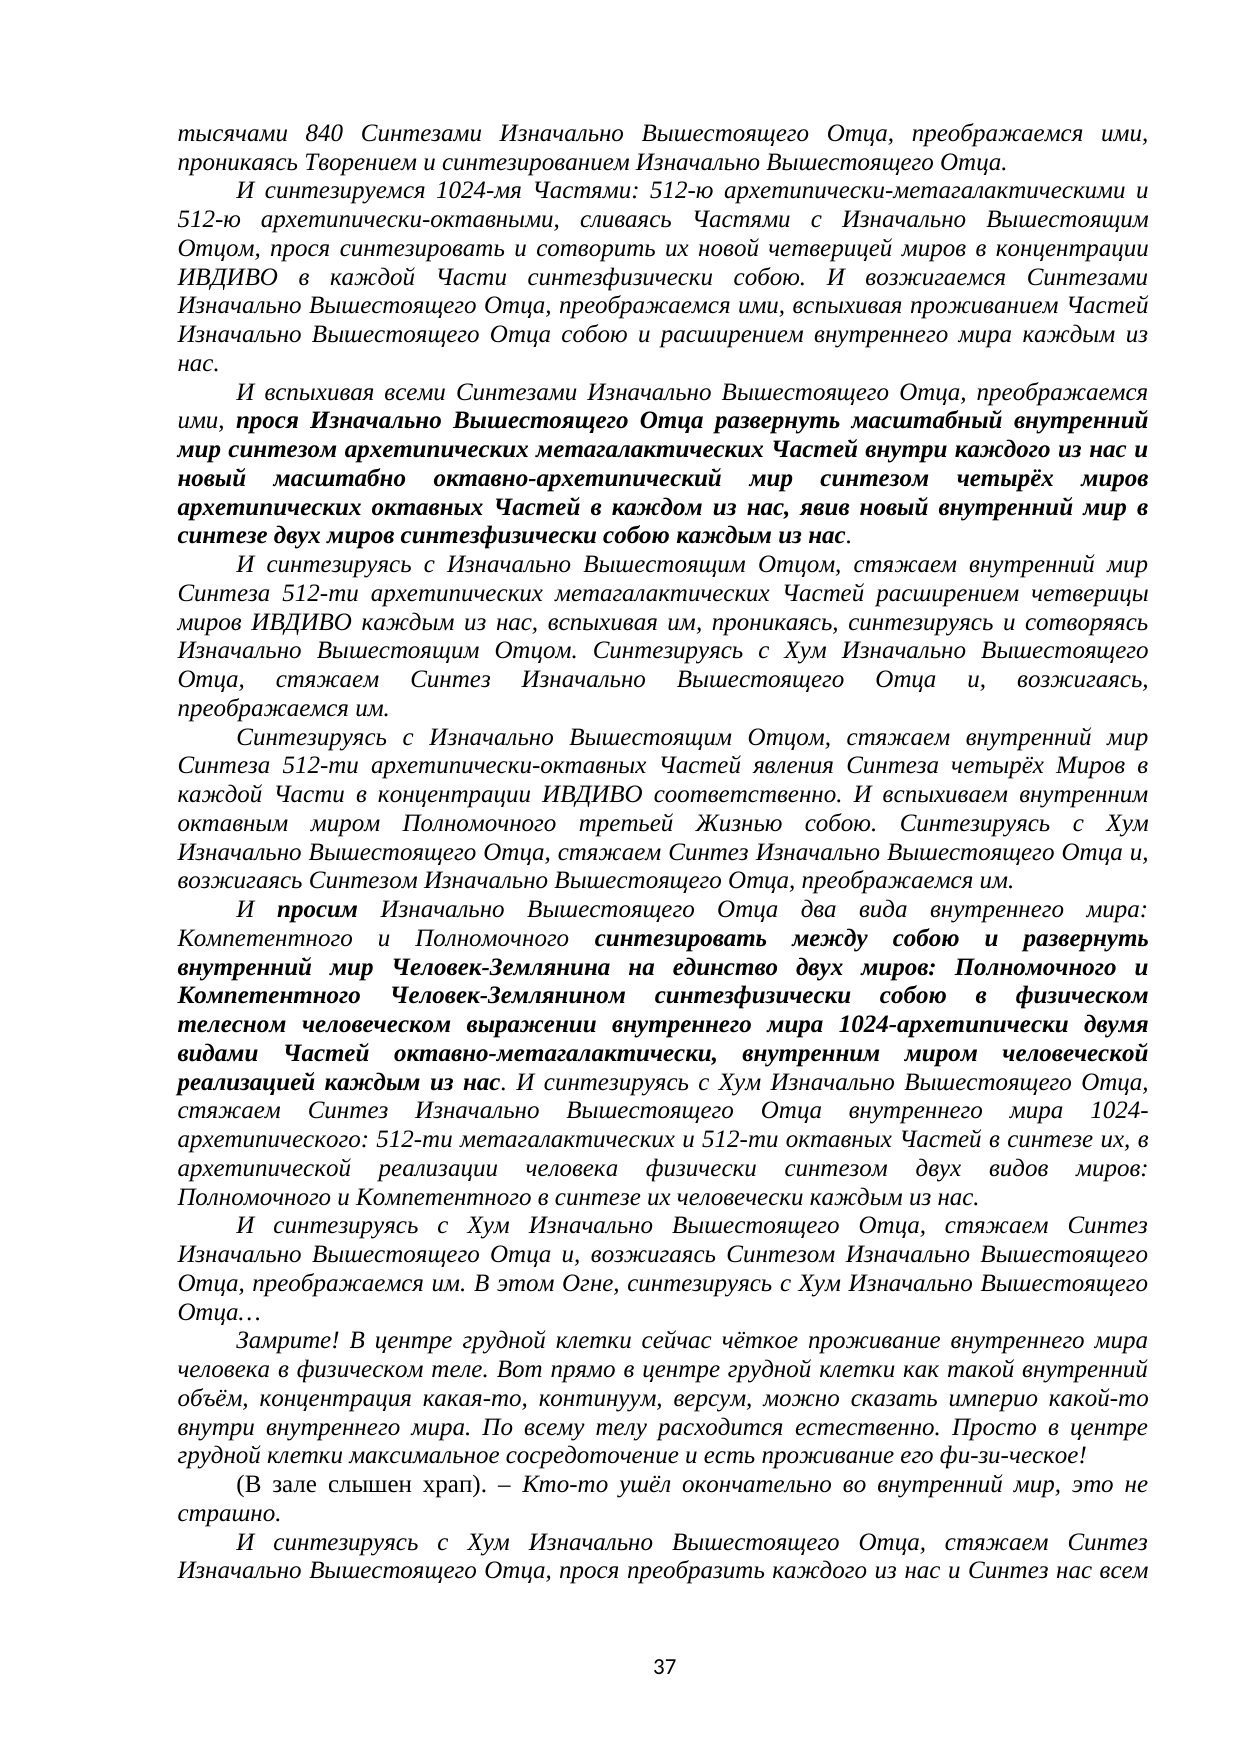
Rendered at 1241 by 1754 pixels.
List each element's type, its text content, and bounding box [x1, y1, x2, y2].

text Замрите! В центре грудной клетки сейчас чёткое проживание внутреннего мира человека в физическом теле. Вот прямо в центре грудной клетки как такой внутренний объём, концентрация какая-то, континуум, версум, можно сказать империо какой-то внутри внутреннего мира. По всему телу расходится естественно. Просто в центре грудной клетки максимальное сосредоточение и есть проживание его фи-зи-ческое! [177, 1326, 1152, 1469]
text И синтезируясь с Хум Изначально Вышестоящего Отца, стяжаем Синтез Изначально Вышестоящего Отца и, возжигаясь Синтезом Изначально Вышестоящего Отца, преображаемся им. В этом Огне, синтезируясь с Хум Изначально Вышестоящего Отца… [177, 1211, 1152, 1326]
text Синтезируясь с Изначально Вышестоящим Отцом, стяжаем внутренний мир Синтеза 512-ти архетипически-октавных Частей явления Синтеза четырёх Миров в каждой Части в концентрации ИВДИВО соответственно. И вспыхиваем внутренним октавным миром Полномочного третьей Жизнью собою. Синтезируясь с Хум Изначально Вышестоящего Отца, стяжаем Синтез Изначально Вышестоящего Отца и, возжигаясь Синтезом Изначально Вышестоящего Отца, преображаемся им. [177, 722, 1152, 894]
text И просим Изначально Вышестоящего Отца два вида внутреннего мира: Компетентного и Полномочного синтезировать между собою и развернуть внутренний мир Человек-Землянина на единство двух миров: Полномочного и Компетентного Человек-Землянином синтезфизически собою в физическом телесном человеческом выражении внутреннего мира 1024-архетипически двумя видами Частей октавно-метагалактически, внутренним миром человеческой реализацией каждым из нас. И синтезируясь с Хум Изначально Вышестоящего Отца, стяжаем Синтез Изначально Вышестоящего Отца внутреннего мира 1024-архетипического: 512-ти метагалактических и 512-ти октавных Частей в синтезе их, в архетипической реализации человека физически синтезом двух видов миров: Полномочного и Компетентного в синтезе их человечески каждым из нас. [177, 894, 1152, 1211]
text И вспыхивая всеми Синтезами Изначально Вышестоящего Отца, преображаемся ими, прося Изначально Вышестоящего Отца развернуть масштабный внутренний мир синтезом архетипических метагалактических Частей внутри каждого из нас и новый масштабно октавно-архетипический мир синтезом четырёх миров архетипических октавных Частей в каждом из нас, явив новый внутренний мир в синтезе двух миров синтезфизически собою каждым из нас. [177, 377, 1152, 549]
text (В зале слышен храп). – Кто-то ушёл окончательно во внутренний мир, это не страшно. [177, 1469, 1152, 1527]
text И синтезируясь с Изначально Вышестоящим Отцом, стяжаем внутренний мир Синтеза 512-ти архетипических метагалактических Частей расширением четверицы миров ИВДИВО каждым из нас, вспыхивая им, проникаясь, синтезируясь и сотворяясь Изначально Вышестоящим Отцом. Синтезируясь с Хум Изначально Вышестоящего Отца, стяжаем Синтез Изначально Вышестоящего Отца и, возжигаясь, преображаемся им. [177, 549, 1152, 722]
text И синтезируемся 1024-мя Частями: 512-ю архетипически-метагалактическими и 512-ю архетипически-октавными, сливаясь Частями с Изначально Вышестоящим Отцом, прося синтезировать и сотворить их новой четверицей миров в концентрации ИВДИВО в каждой Части синтезфизически собою. И возжигаемся Синтезами Изначально Вышестоящего Отца, преображаемся ими, вспыхивая проживанием Частей Изначально Вышестоящего Отца собою и расширением внутреннего мира каждым из нас. [177, 176, 1152, 377]
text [177, 1527, 1152, 1584]
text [177, 118, 1152, 176]
